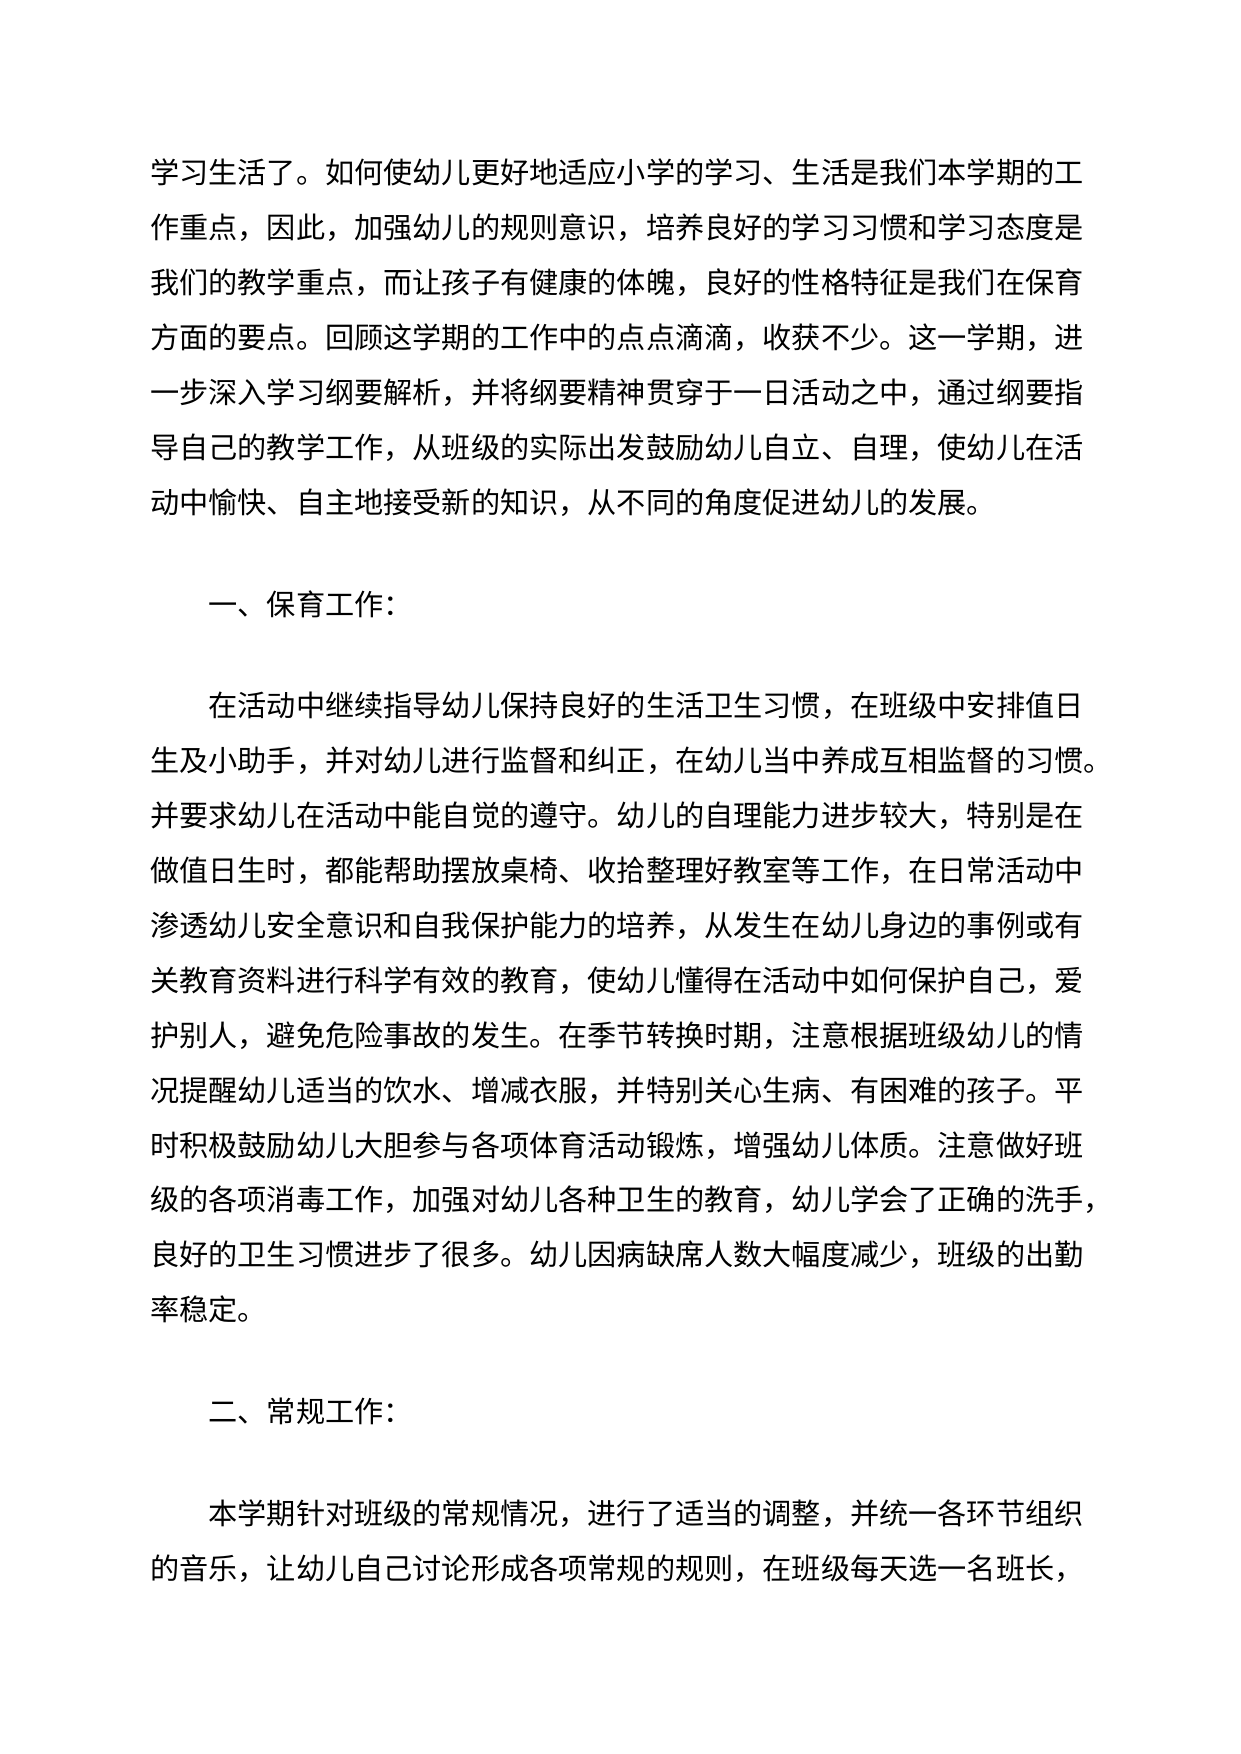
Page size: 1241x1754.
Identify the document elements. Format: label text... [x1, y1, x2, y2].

text 二、常规工作： [150, 1388, 1090, 1431]
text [150, 150, 1090, 522]
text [150, 1490, 1090, 1587]
text 一、保育工作： [150, 581, 1090, 623]
text 在活动中继续指导幼儿保持良好的生活卫生习惯，在班级中安排值日生及小助手，并对幼儿进行监督和纠正，在幼儿当中养成互相监督的习惯。并要求幼儿在活动中能自觉的遵守。幼儿的自理能力进步较大，特别是在做值日生时，都能帮助摆放桌椅、收拾整理好教室等工作，在日常活动中渗透幼儿安全意识和自我保护能力的培养，从发生在幼儿身边的事例或有关教育资料进行科学有效的教育，使幼儿懂得在活动中如何保护自己，爱护别人，避免危险事故的发生。在季节转换时期，注意根据班级幼儿的情况提醒幼儿适当的饮水、增减衣服，并特别关心生病、有困难的孩子。平时积极鼓励幼儿大胆参与各项体育活动锻炼，增强幼儿体质。注意做好班级的各项消毒工作，加强对幼儿各种卫生的教育，幼儿学会了正确的洗手，良好的卫生习惯进步了很多。幼儿因病缺席人数大幅度减少，班级的出勤率稳定。 [150, 683, 1090, 1329]
